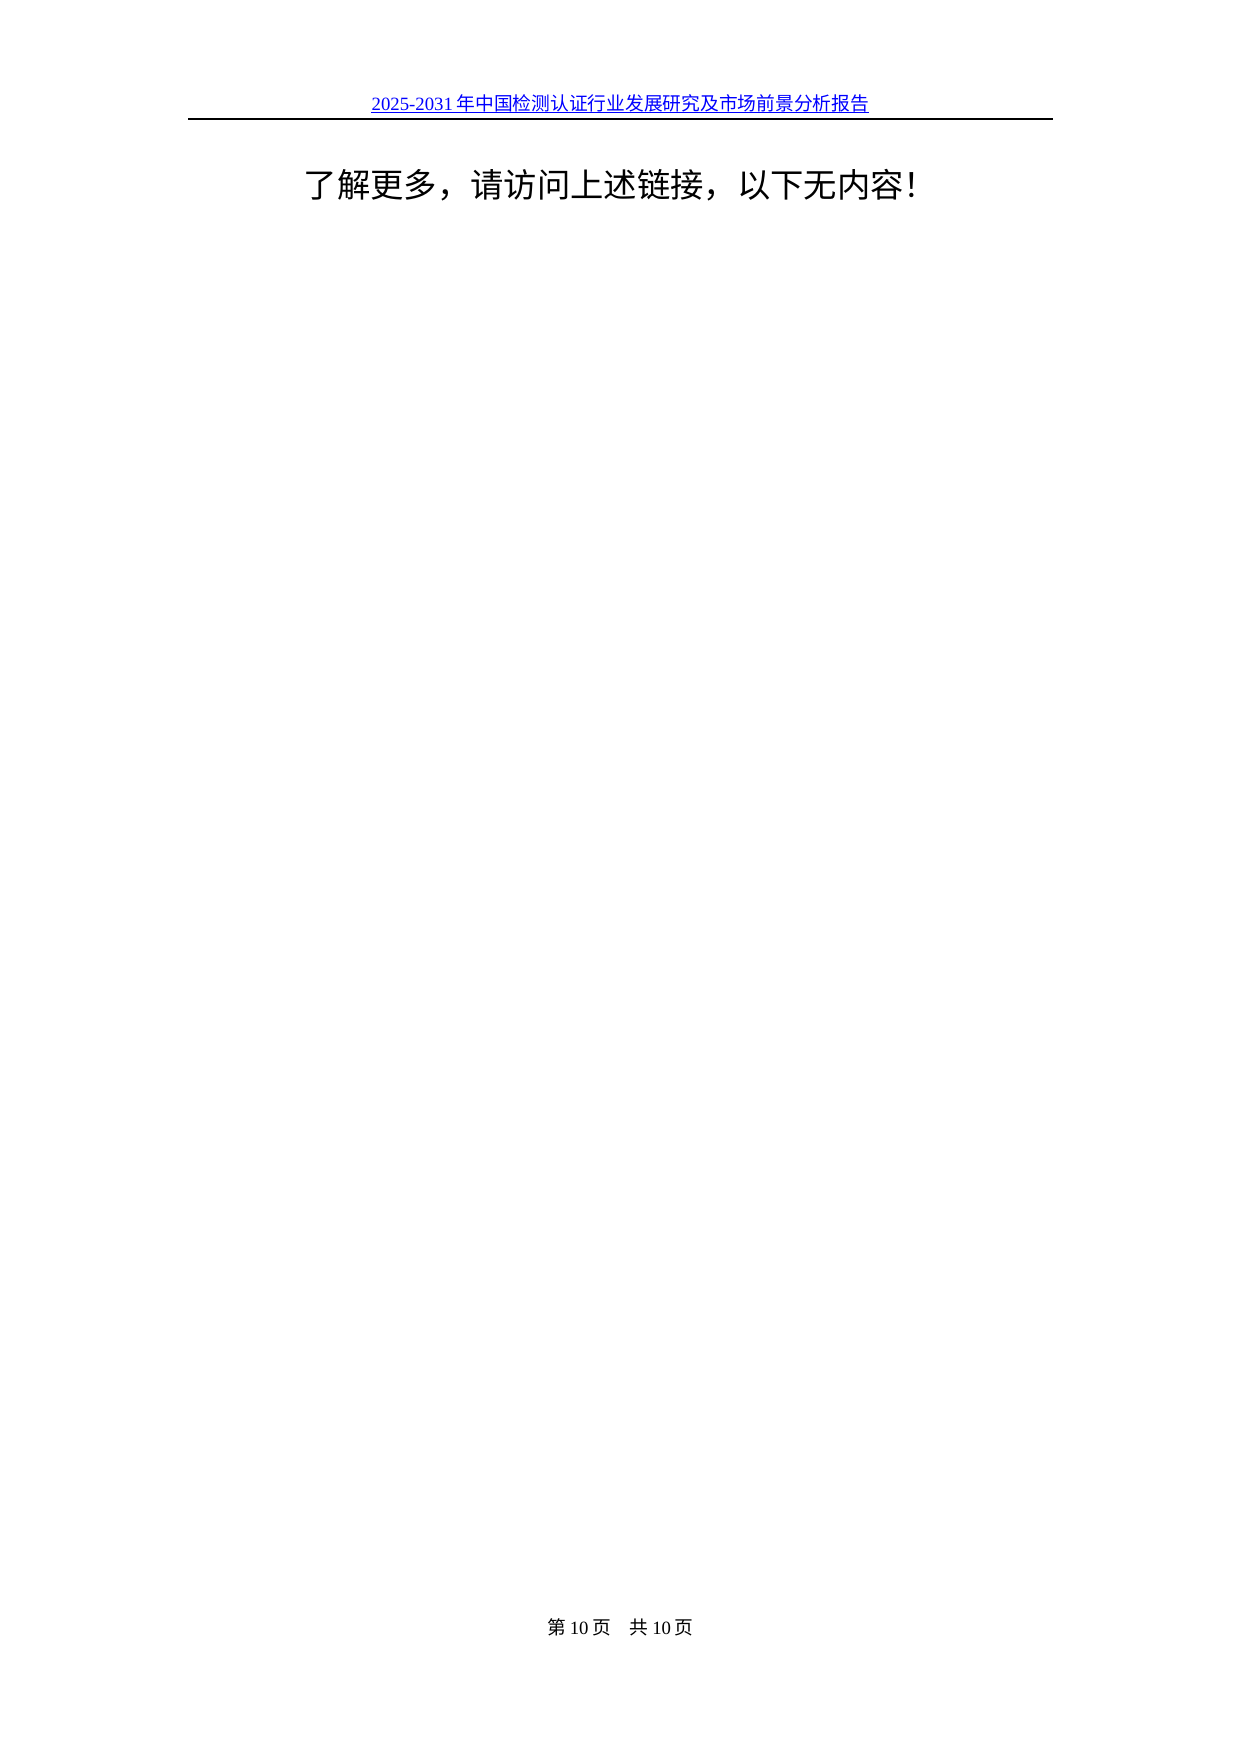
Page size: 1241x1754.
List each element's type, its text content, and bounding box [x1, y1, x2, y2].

title 了解更多，请访问上述链接，以下无内容！ [187, 150, 1053, 215]
